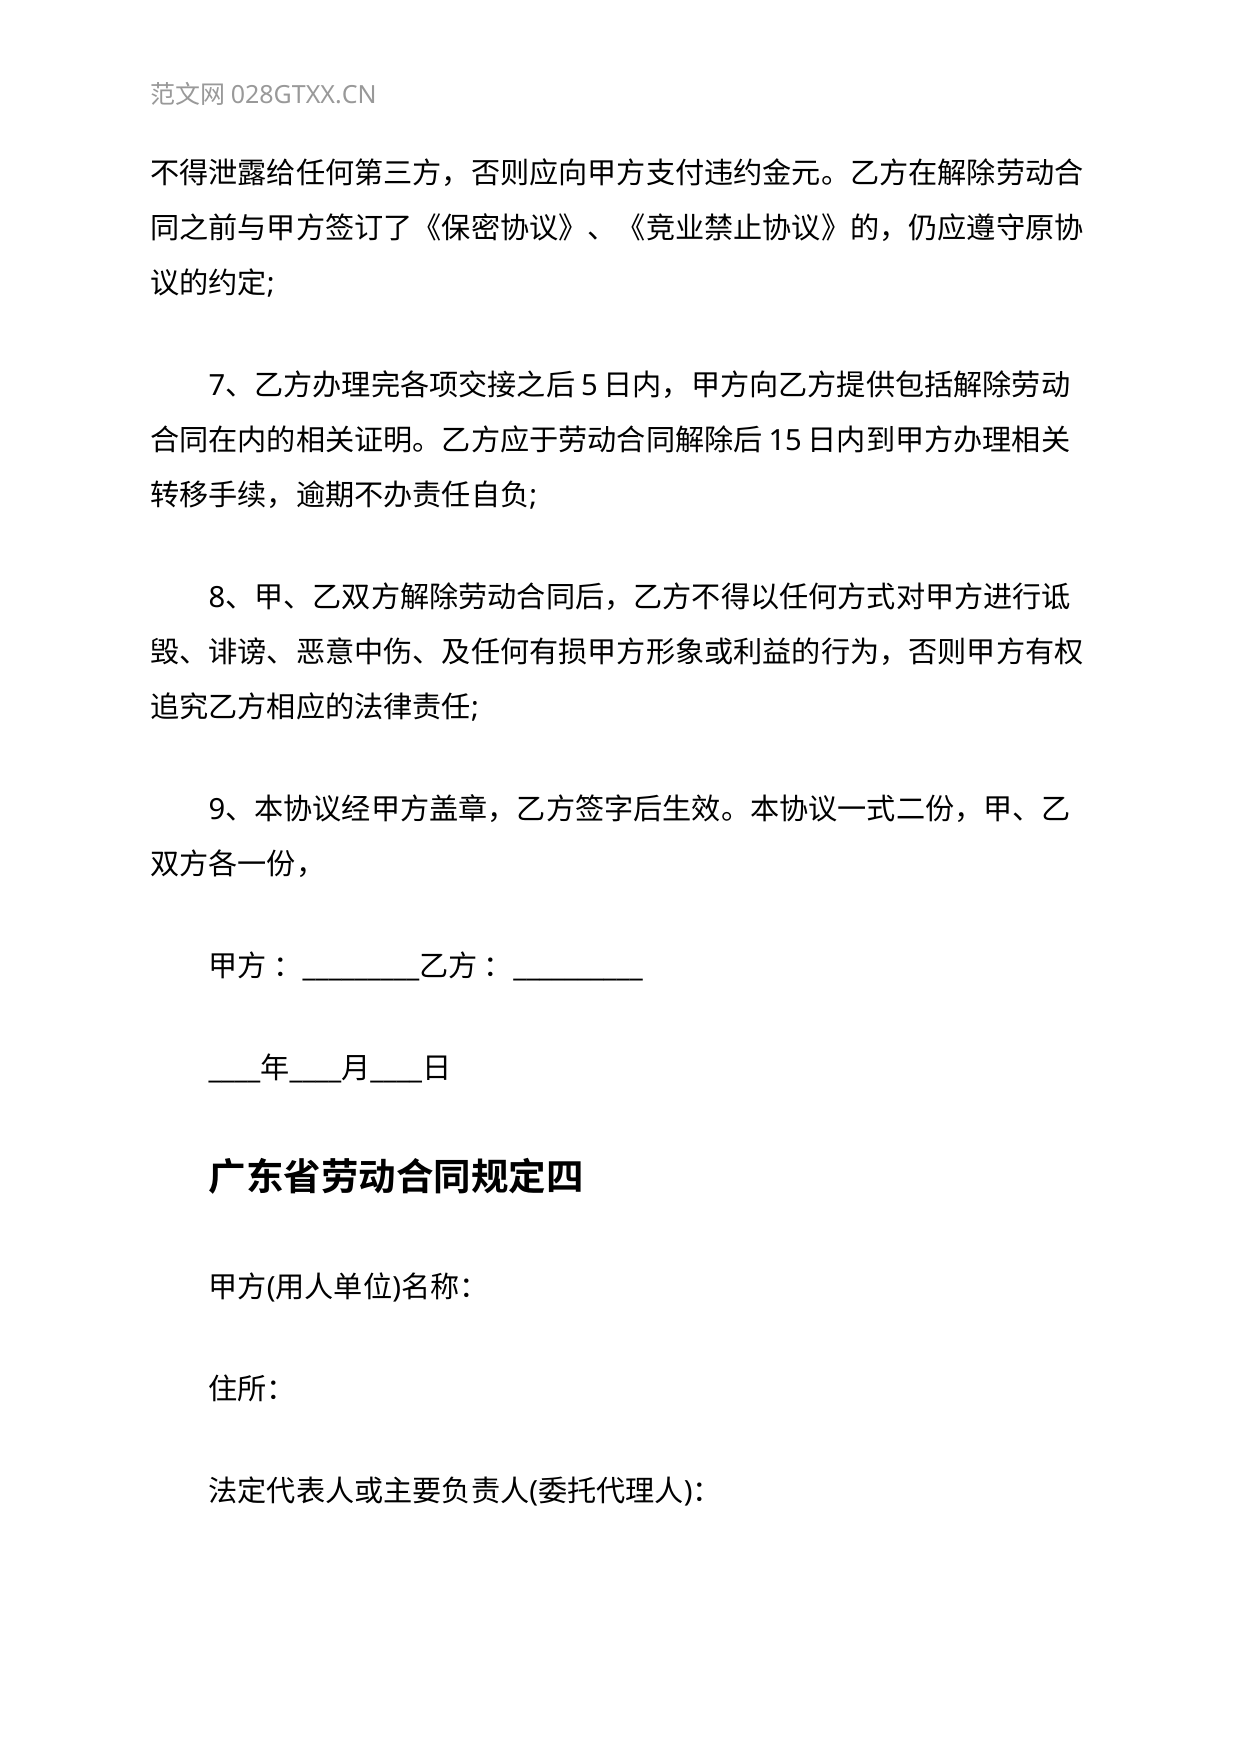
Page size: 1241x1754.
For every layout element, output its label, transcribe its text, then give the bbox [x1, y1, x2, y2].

text 甲方(用人单位)名称： [150, 1264, 1090, 1306]
text 9、本协议经甲方盖章，乙方签字后生效。本协议一式二份，甲、乙双方各一份， [150, 786, 1090, 883]
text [150, 150, 1090, 302]
text 广东省劳动合同规定四 [150, 1146, 1090, 1201]
text 住所： [150, 1366, 1090, 1408]
text 8、甲、乙双方解除劳动合同后，乙方不得以任何方式对甲方进行诋毁、诽谤、恶意中伤、及任何有损甲方形象或利益的行为，否则甲方有权追究乙方相应的法律责任; [150, 574, 1090, 726]
text 甲方 ：_________乙方 ：__________ [150, 942, 1090, 985]
text ____年____月____日 [150, 1044, 1090, 1087]
text 法定代表人或主要负责人(委托代理人)： [150, 1467, 1090, 1510]
text 7、乙方办理完各项交接之后5日内，甲方向乙方提供包括解除劳动合同在内的相关证明。乙方应于劳动合同解除后15日内到甲方办理相关转移手续，逾期不办责任自负; [150, 362, 1090, 514]
